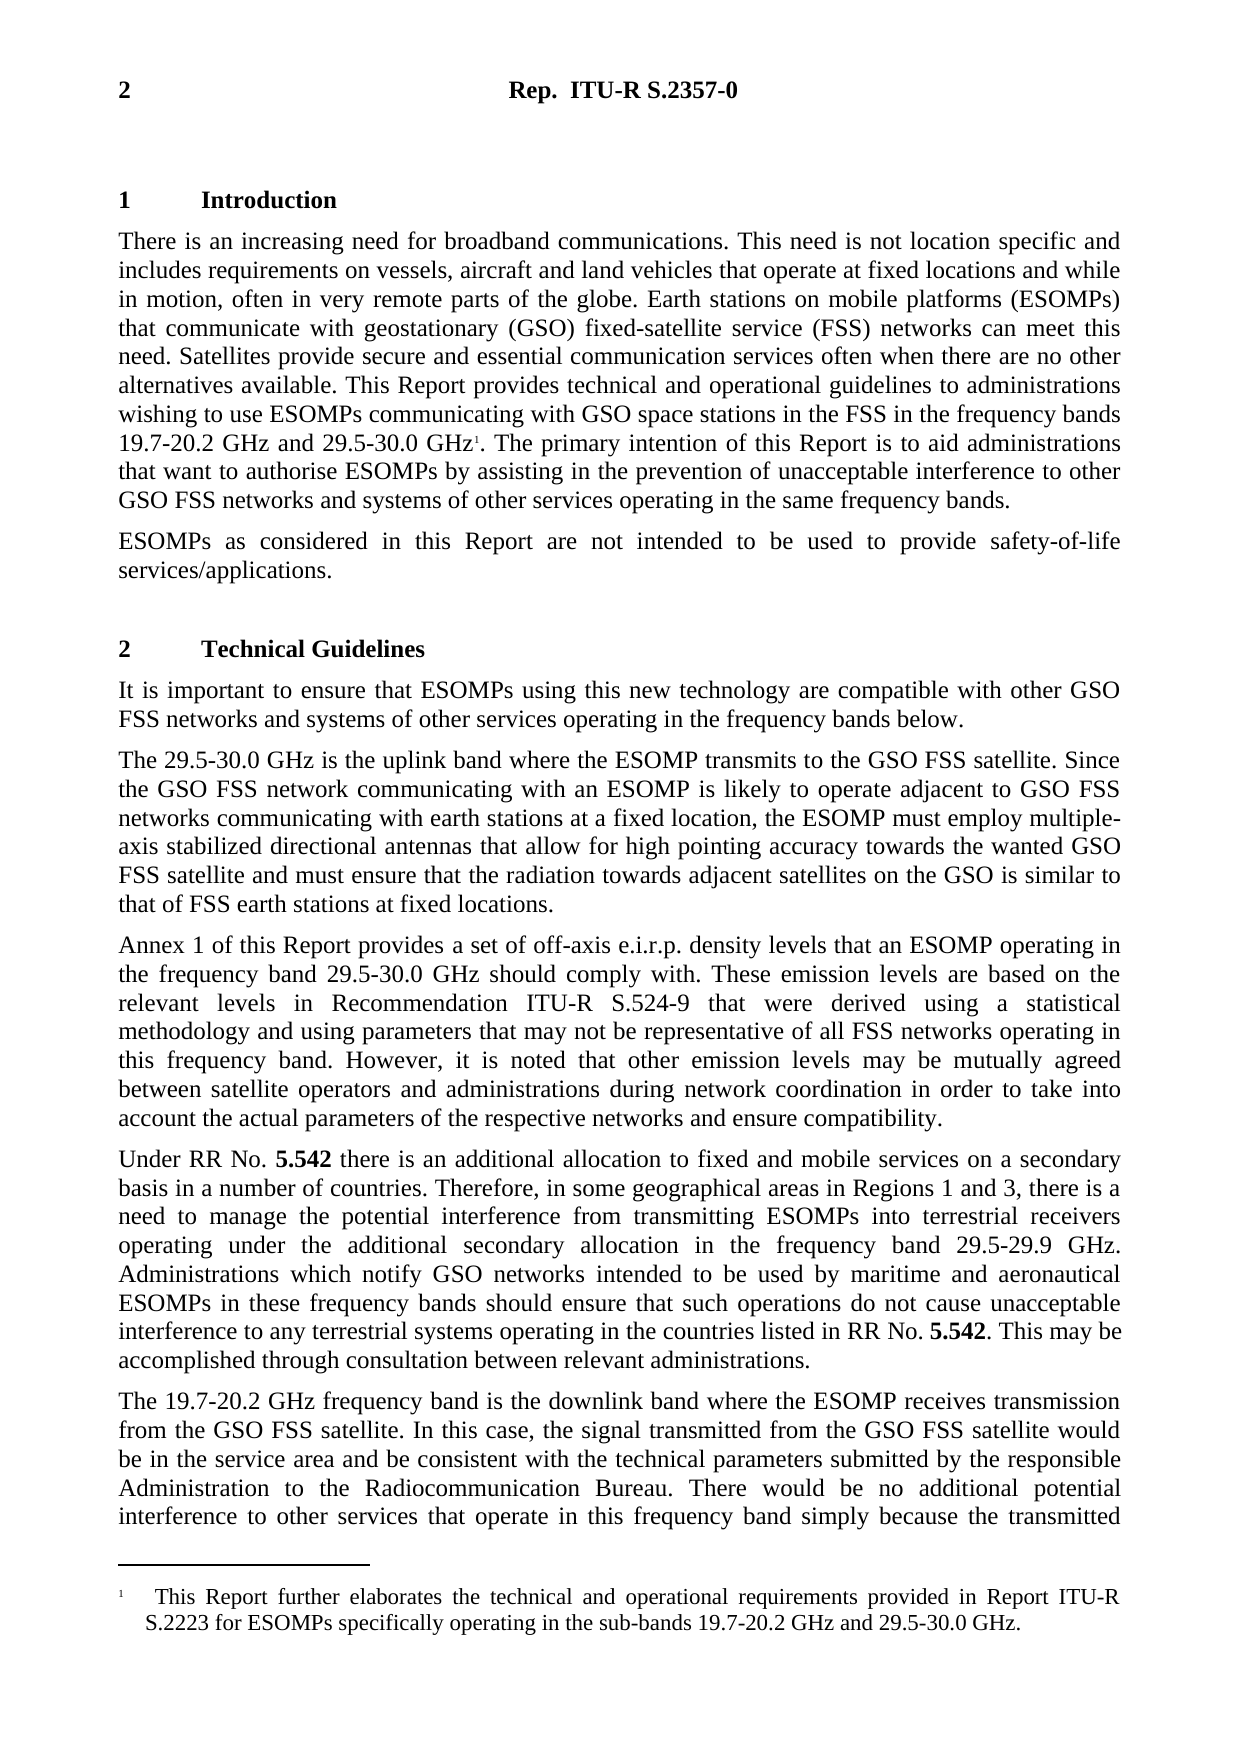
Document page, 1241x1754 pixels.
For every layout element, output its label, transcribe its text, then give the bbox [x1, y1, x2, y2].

text There is an increasing need for broadband communications. This need is not location specific and includes requirements on vessels, aircraft and land vehicles that operate at fixed locations and while in motion, often in very remote parts of the globe. Earth stations on mobile platforms (ESOMPs) that communicate with geostationary (GSO) fixed-satellite service (FSS) networks can meet this need. Satellites provide secure and essential communication services often when there are no other alternatives available. This Report provides technical and operational guidelines to administrations wishing to use ESOMPs communicating with GSO space stations in the FSS in the frequency bands 19.7-20.2 GHz and 29.5-30.0 GHz. The primary intention of this Report is to aid administrations that want to authorise ESOMPs by assisting in the prevention of unacceptable interference to other GSO FSS networks and systems of other services operating in the same frequency bands. [118, 226, 1122, 514]
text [118, 1386, 1122, 1530]
text The 29.5-30.0 GHz is the uplink band where the ESOMP transmits to the GSO FSS satellite. Since the GSO FSS network communicating with an ESOMP is likely to operate adjacent to GSO FSS networks communicating with earth stations at a fixed location, the ESOMP must employ multiple-axis stabilized directional antennas that allow for high pointing accuracy towards the wanted GSO FSS satellite and must ensure that the radiation towards adjacent satellites on the GSO is similar to that of FSS earth stations at fixed locations. [118, 745, 1122, 918]
text It is important to ensure that ESOMPs using this new technology are compatible with other GSO FSS networks and systems of other services operating in the frequency bands below. [118, 675, 1122, 733]
text Annex 1 of this Report provides a set of off-axis e.i.r.p. density levels that an ESOMP operating in the frequency band 29.5-30.0 GHz should comply with. These emission levels are based on the relevant levels in Recommendation ITU-R S.524-9 that were derived using a statistical methodology and using parameters that may not be representative of all FSS networks operating in this frequency band. However, it is noted that other emission levels may be mutually agreed between satellite operators and administrations during network coordination in order to take into account the actual parameters of the respective networks and ensure compatibility. [118, 930, 1122, 1131]
subtitle 1 Introduction [118, 185, 1122, 214]
subtitle 2 Technical Guidelines [118, 634, 1122, 663]
text Under RR No. 5.542 there is an additional allocation to fixed and mobile services on a secondary basis in a number of countries. Therefore, in some geographical areas in Regions 1 and 3, there is a need to manage the potential interference from transmitting ESOMPs into terrestrial receivers operating under the additional secondary allocation in the frequency band 29.5-29.9 GHz. Administrations which notify GSO networks intended to be used by maritime and aeronautical ESOMPs in these frequency bands should ensure that such operations do not cause unacceptable interference to any terrestrial systems operating in the countries listed in RR No. 5.542. This may be accomplished through consultation between relevant administrations. [118, 1144, 1122, 1374]
text ESOMPs as considered in this Report are not intended to be used to provide safety-of-life services/applications. [118, 526, 1122, 584]
